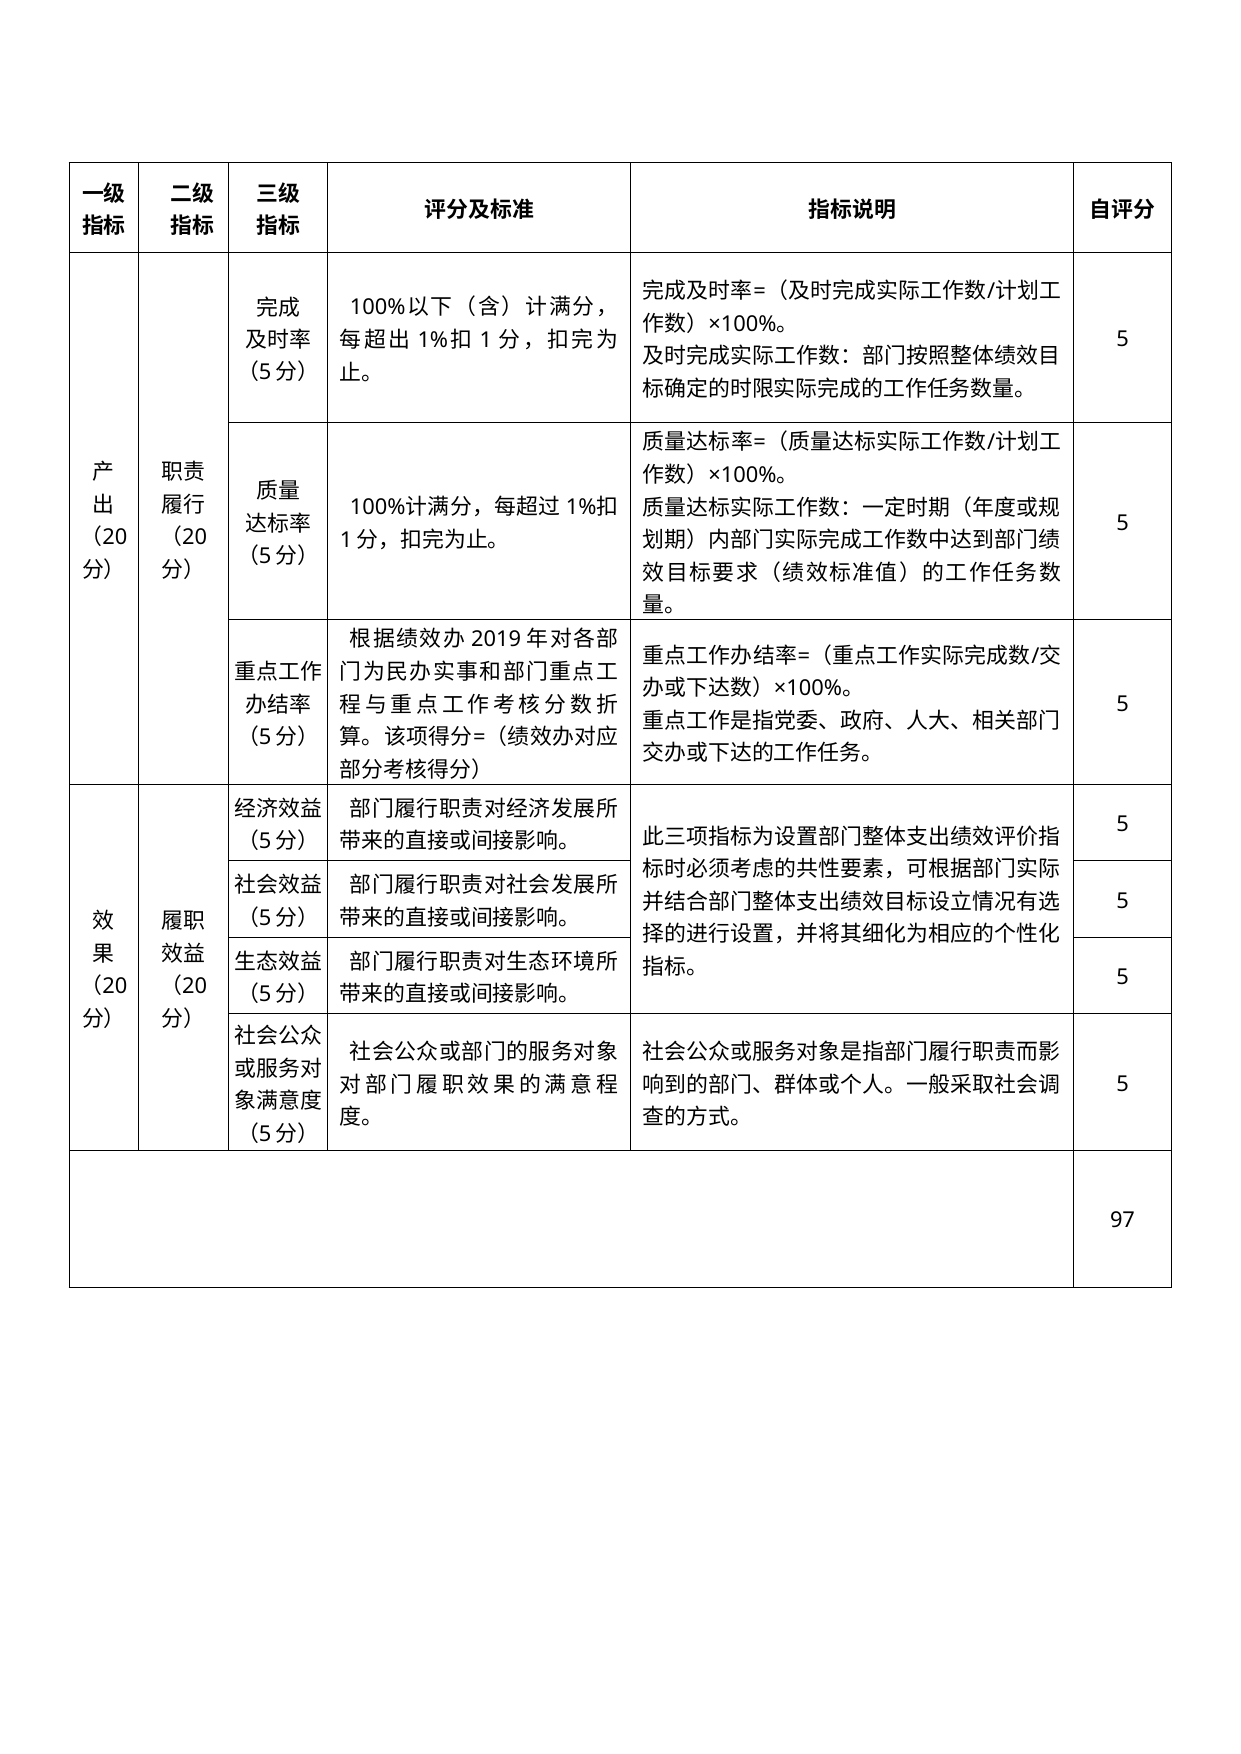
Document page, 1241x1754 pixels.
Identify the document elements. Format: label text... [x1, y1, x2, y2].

table_cell 5 [1074, 1014, 1171, 1150]
table_cell 5 [1074, 785, 1171, 860]
table_cell 职责 履行 （20分） [139, 253, 228, 784]
table_cell 社会公众或服务对象是指部门履行职责而影响到的部门、群体或个人。一般采取社会调查的方式。 [631, 1014, 1073, 1150]
table_cell 5 [1074, 938, 1171, 1013]
table_cell 完成 及时率 （5分） [229, 253, 327, 422]
table_cell 产 出 （20分） [70, 253, 138, 784]
table_cell 5 [1074, 423, 1171, 619]
table_header 自评分 [1074, 163, 1171, 252]
table_cell 生态效益（5分） [229, 938, 327, 1013]
table_cell 经济效益（5分） [229, 785, 327, 860]
table_cell 5 [1074, 620, 1171, 784]
table_cell [70, 1151, 1073, 1287]
table_header 指标说明 [631, 163, 1073, 252]
table_cell 质量达标率=（质量达标实际工作数/计划工作数）×100%。 质量达标实际工作数：一定时期（年度或规划期）内部门实际完成工作数中达到部门绩效目标要求（绩效标准值）的工作任务数量。 [631, 423, 1073, 619]
table_cell 部门履行职责对经济发展所带来的直接或间接影响。 [328, 785, 630, 860]
table_cell 质量 达标率 （5分） [229, 423, 327, 619]
table_cell 履职 效益 （20分） [139, 785, 228, 1150]
table_cell 此三项指标为设置部门整体支出绩效评价指标时必须考虑的共性要素，可根据部门实际并结合部门整体支出绩效目标设立情况有选择的进行设置，并将其细化为相应的个性化指标。 [631, 785, 1073, 1013]
table_cell 97 [1074, 1151, 1171, 1287]
table_cell 部门履行职责对社会发展所带来的直接或间接影响。 [328, 861, 630, 937]
table_header 一级 指标 [70, 163, 138, 252]
table_cell 重点工作 办结率 （5分） [229, 620, 327, 784]
table_cell 根据绩效办2019年对各部门为民办实事和部门重点工程与重点工作考核分数折算。该项得分=（绩效办对应部分考核得分） [328, 620, 630, 784]
table_cell 社会公众 或服务对 象满意度（5分） [229, 1014, 327, 1150]
table_cell 社会公众或部门的服务对象对部门履职效果的满意程度。 [328, 1014, 630, 1150]
table_cell 100%计满分，每超过1%扣1分，扣完为止。 [328, 423, 630, 619]
table_header 评分及标准 [328, 163, 630, 252]
table_cell 重点工作办结率=（重点工作实际完成数/交办或下达数）×100%。 重点工作是指党委、政府、人大、相关部门交办或下达的工作任务。 [631, 620, 1073, 784]
table_cell 社会效益（5分） [229, 861, 327, 937]
table_header 三级 指标 [229, 163, 327, 252]
table_cell 5 [1074, 253, 1171, 422]
table_cell 5 [1074, 861, 1171, 937]
table_cell 部门履行职责对生态环境所带来的直接或间接影响。 [328, 938, 630, 1013]
table_cell 100%以下（含）计满分，每超出1%扣1分，扣完为止。 [328, 253, 630, 422]
table_header 二级 指标 [139, 163, 228, 252]
table_cell 完成及时率=（及时完成实际工作数/计划工作数）×100%。 及时完成实际工作数：部门按照整体绩效目标确定的时限实际完成的工作任务数量。 [631, 253, 1073, 422]
table_cell 效 果 （20分） [70, 785, 138, 1150]
